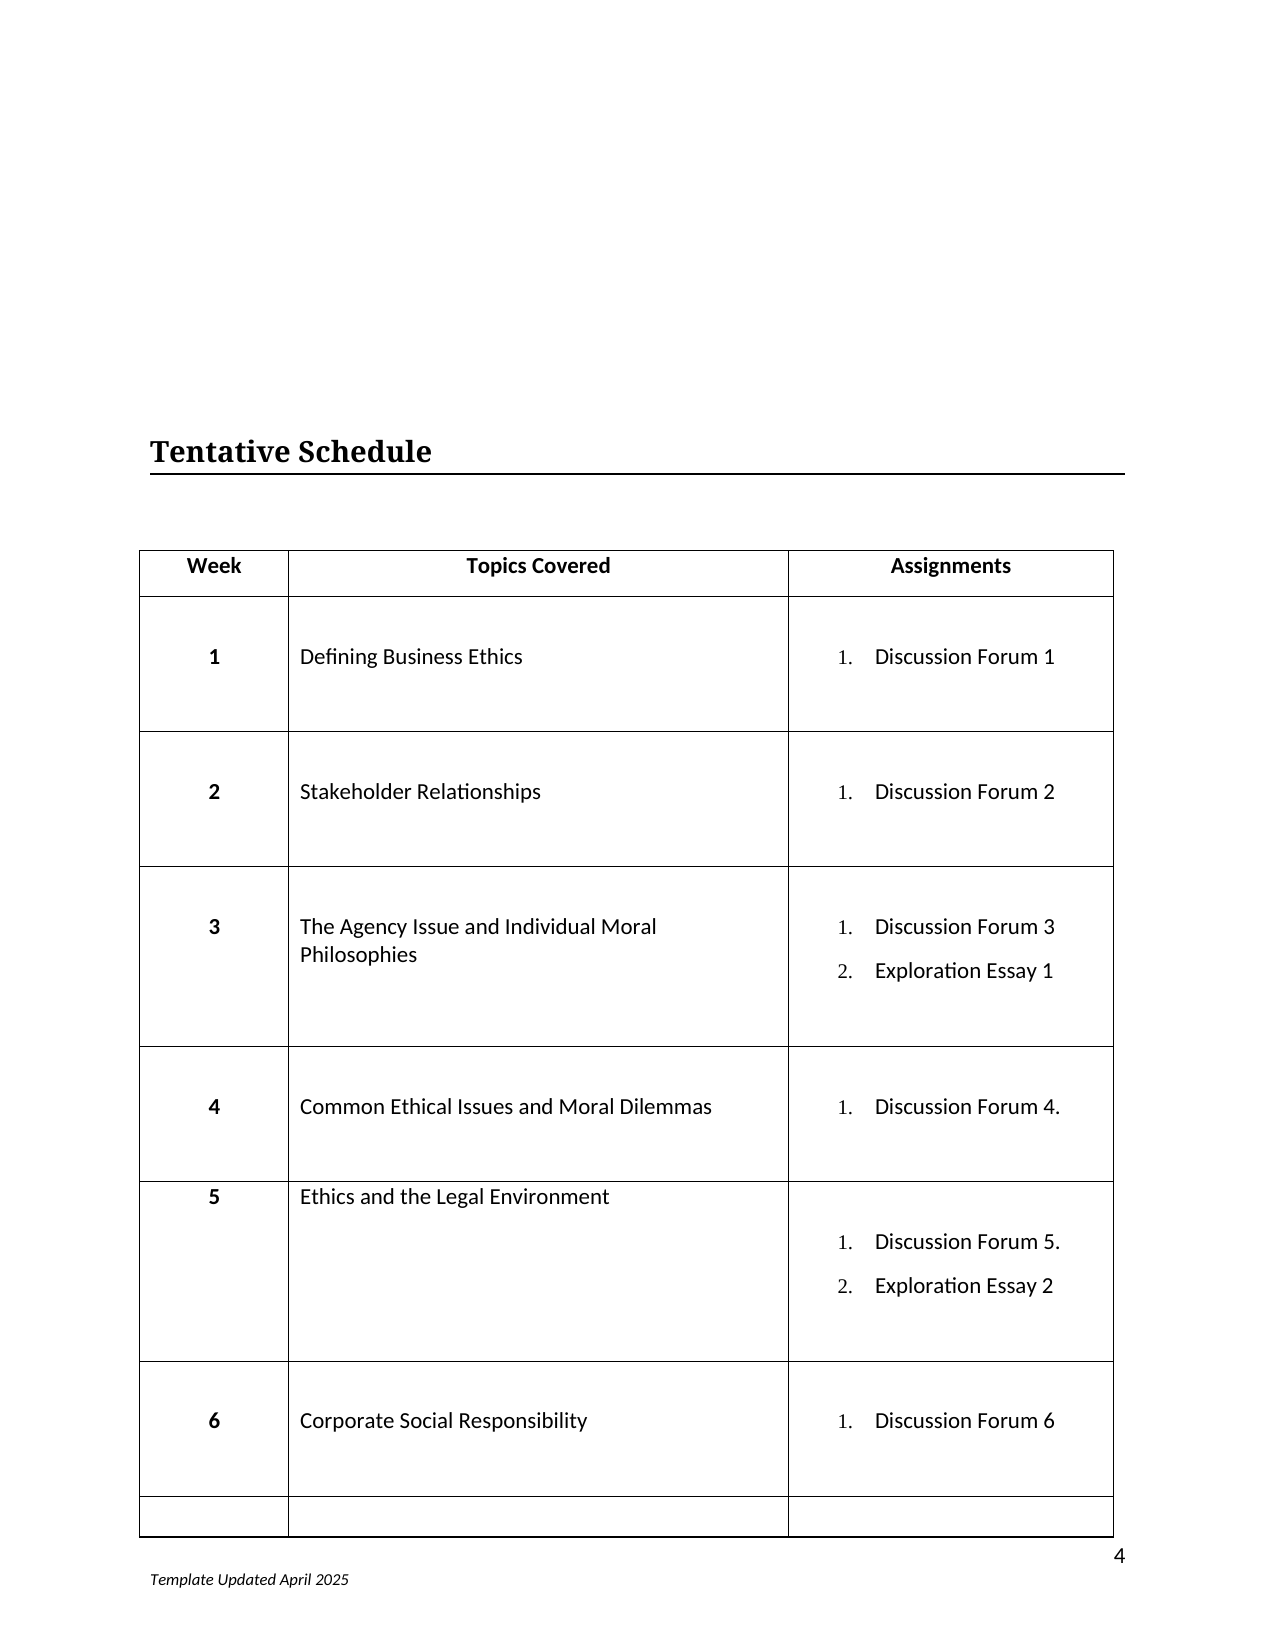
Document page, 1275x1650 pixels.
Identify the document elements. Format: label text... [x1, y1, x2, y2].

table_cell 2 [140, 732, 288, 866]
table_cell Discussion Forum 5. Exploration Essay 2 [789, 1182, 1113, 1361]
table_cell 3 [140, 867, 288, 1046]
table_cell 4 [140, 1047, 288, 1181]
table_cell Discussion Forum 2 [789, 732, 1113, 866]
table_cell The Agency Issue and Individual Moral Philosophies [289, 867, 788, 1046]
table_cell Discussion Forum 3 Exploration Essay 1 [789, 867, 1113, 1046]
table_cell 7 [140, 1497, 288, 1536]
table_cell 6 [140, 1362, 288, 1496]
table_cell Corporate Social Responsibility [289, 1362, 788, 1496]
table_cell Discussion Forum 6 [789, 1362, 1113, 1496]
table_header Week [140, 551, 288, 596]
table_cell Discussion Forum 1 [789, 597, 1113, 731]
table_cell 5 [140, 1182, 288, 1361]
text Tentative Schedule [150, 431, 1125, 473]
table_cell Defining Business Ethics [289, 597, 788, 731]
table_header Assignments [789, 551, 1113, 596]
table_cell Stakeholder Relationships [289, 732, 788, 866]
table_cell Ethics and the Legal Environment [289, 1182, 788, 1361]
table_cell 1 [140, 597, 288, 731]
table_cell Common Ethical Issues and Moral Dilemmas [289, 1047, 788, 1181]
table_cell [789, 1497, 1113, 1536]
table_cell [289, 1497, 788, 1536]
table_header Topics Covered [289, 551, 788, 596]
table_cell Discussion Forum 4. [789, 1047, 1113, 1181]
